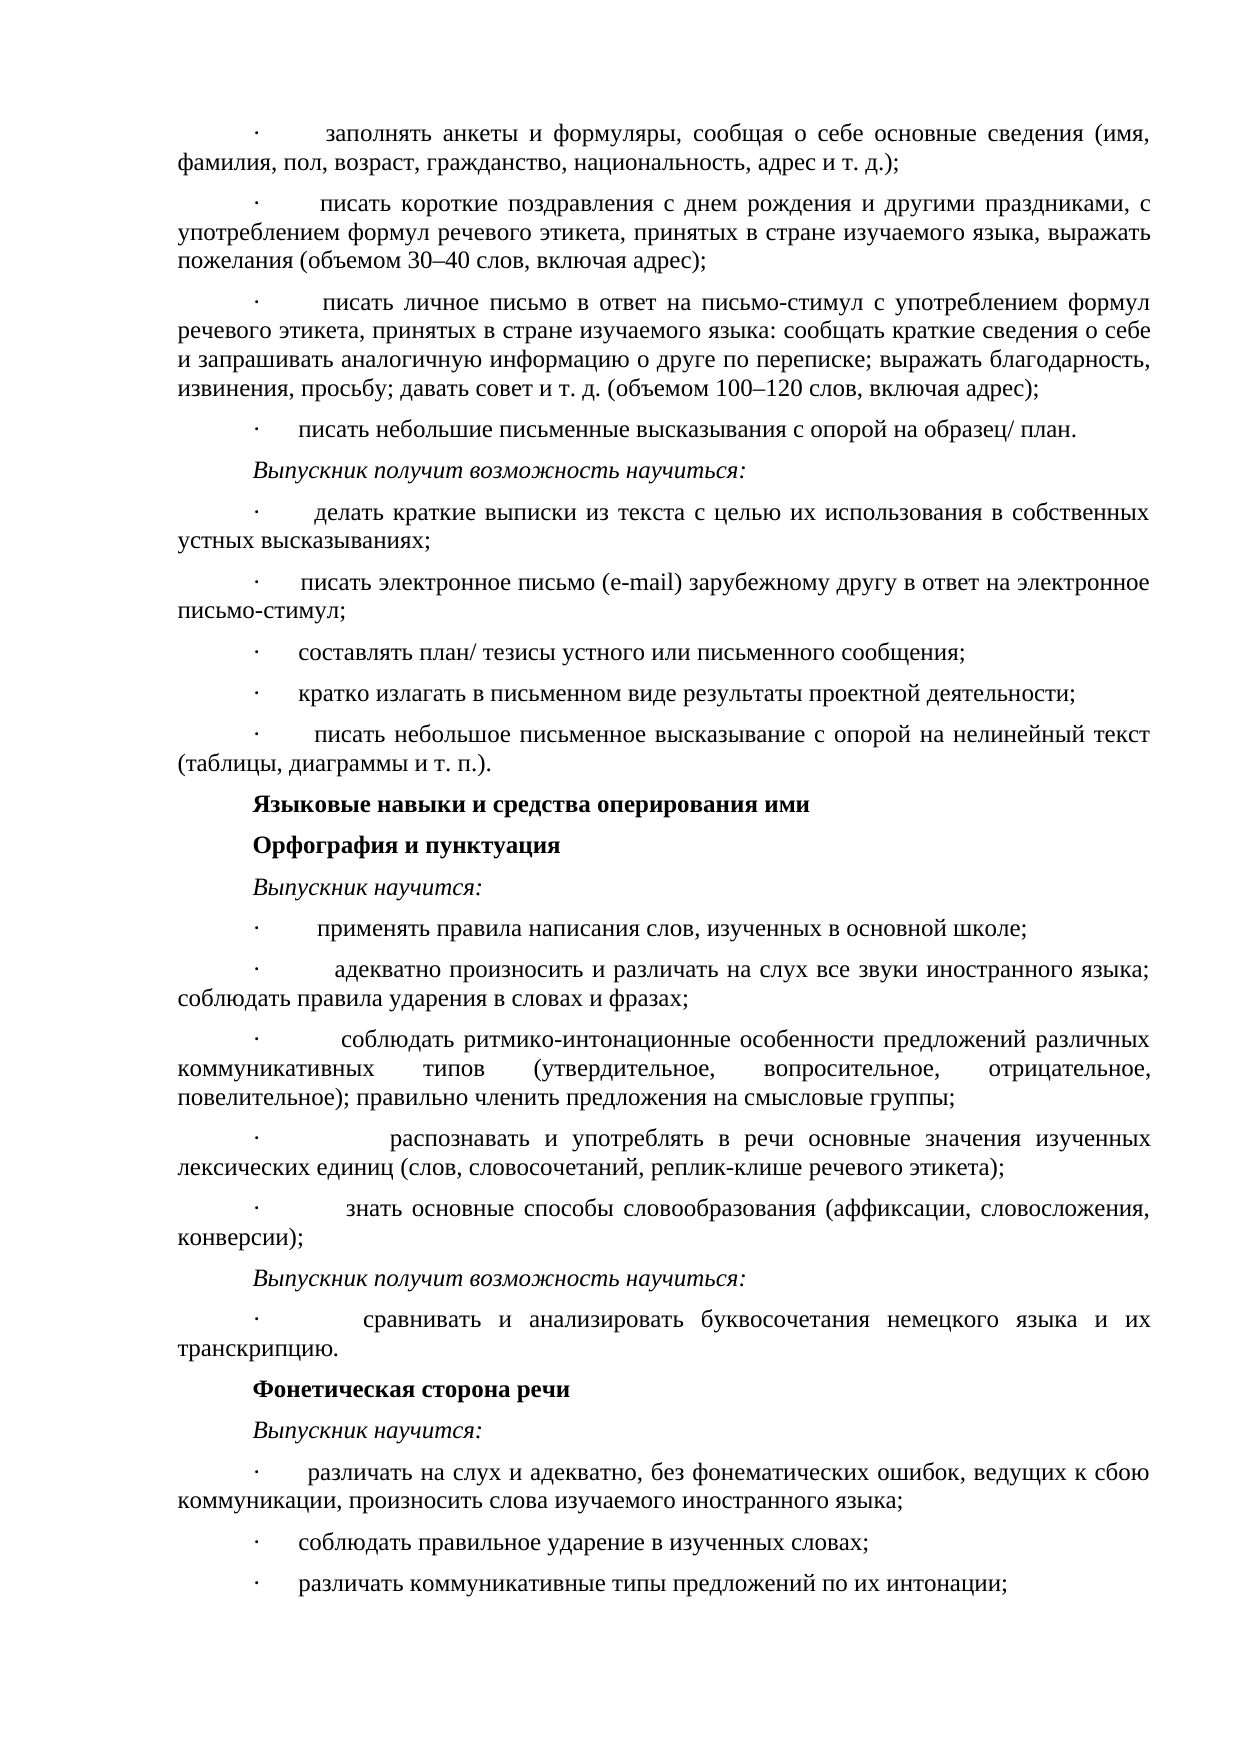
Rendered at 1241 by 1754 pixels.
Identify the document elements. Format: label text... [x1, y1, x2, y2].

text · писать короткие поздравления с днем рождения и другими праздниками, с употреблением формул речевого этикета, принятых в стране изучаемого языка, выражать пожелания (объемом 30–40 слов, включая адрес); [177, 188, 1152, 274]
text · писать небольшое письменное высказывание с опорой на нелинейный текст (таблицы, диаграммы и т. п.). [177, 719, 1152, 777]
text · сравнивать и анализировать буквосочетания немецкого языка и их транскрипцию. [177, 1304, 1152, 1362]
text · адекватно произносить и различать на слух все звуки иностранного языка; соблюдать правила ударения в словах и фразах; [177, 954, 1152, 1012]
text · различать на слух и адекватно, без фонематических ошибок, ведущих к сбою коммуникации, произносить слова изучаемого иностранного языка; [177, 1457, 1152, 1514]
text Выпускник получит возможность научиться: [177, 1263, 1152, 1292]
text Выпускник научится: [177, 872, 1152, 901]
text · заполнять анкеты и формуляры, сообщая о себе основные сведения (имя, фамилия, пол, возраст, гражданство, национальность, адрес и т. д.); [177, 118, 1152, 176]
text · кратко излагать в письменном виде результаты проектной деятельности; [177, 678, 1152, 707]
text Орфография и пунктуация [177, 831, 1152, 859]
text · соблюдать правильное ударение в изученных словах; [177, 1527, 1152, 1556]
text Языковые навыки и средства оперирования ими [177, 789, 1152, 818]
text · применять правила написания слов, изученных в основной школе; [177, 913, 1152, 942]
text Выпускник получит возможность научиться: [177, 456, 1152, 484]
text Выпускник научится: [177, 1416, 1152, 1444]
text · различать коммуникативные типы предложений по их интонации; [177, 1568, 1152, 1597]
text · делать краткие выписки из текста с целью их использования в собственных устных высказываниях; [177, 497, 1152, 554]
text · писать небольшие письменные высказывания с опорой на образец/ план. [177, 414, 1152, 443]
text · распознавать и употреблять в речи основные значения изученных лексических единиц (слов, словосочетаний, реплик-клише речевого этикета); [177, 1123, 1152, 1181]
text · соблюдать ритмико-интонационные особенности предложений различных коммуникативных типов (утвердительное, вопросительное, отрицательное, повелительное); правильно членить предложения на смысловые группы; [177, 1024, 1152, 1111]
text · писать электронное письмо (e-mail) зарубежному другу в ответ на электронное письмо-стимул; [177, 567, 1152, 624]
text · писать личное письмо в ответ на письмо-стимул с употреблением формул речевого этикета, принятых в стране изучаемого языка: сообщать краткие сведения о себе и запрашивать аналогичную информацию о друге по переписке; выражать благодарность, извинения, просьбу; давать совет и т. д. (объемом 100–120 слов, включая адрес); [177, 287, 1152, 402]
text Фонетическая сторона речи [177, 1374, 1152, 1403]
text · составлять план/ тезисы устного или письменного сообщения; [177, 637, 1152, 666]
text · знать основные способы словообразования (аффиксации, словосложения, конверсии); [177, 1193, 1152, 1251]
